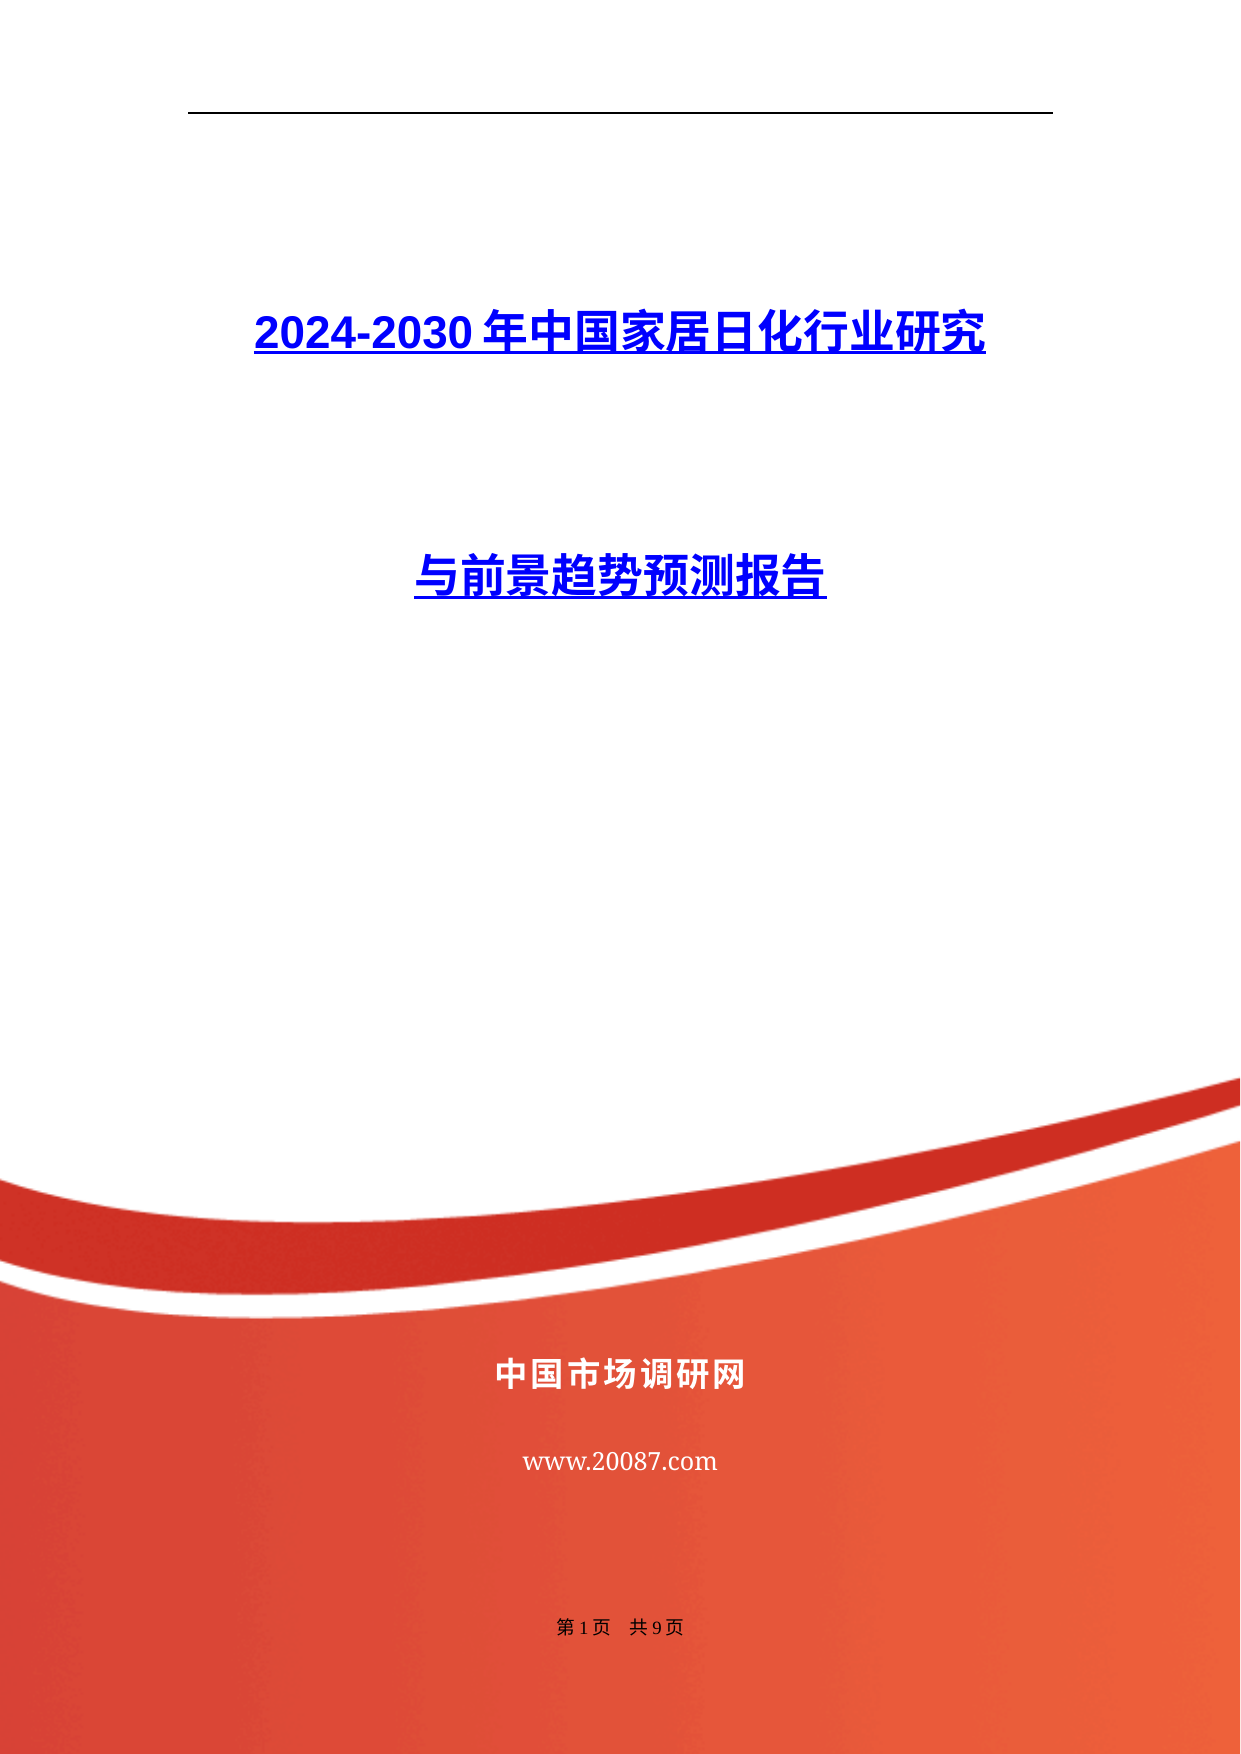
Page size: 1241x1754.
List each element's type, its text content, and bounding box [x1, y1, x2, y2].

subtitle 中国市场调研网 [187, 1339, 1053, 1404]
text www.20087.com [187, 1428, 1053, 1493]
picture [0, 1006, 1241, 1754]
table_header 2024-2030年中国家居日化行业研究与前景趋势预测报告 [188, 207, 1053, 773]
